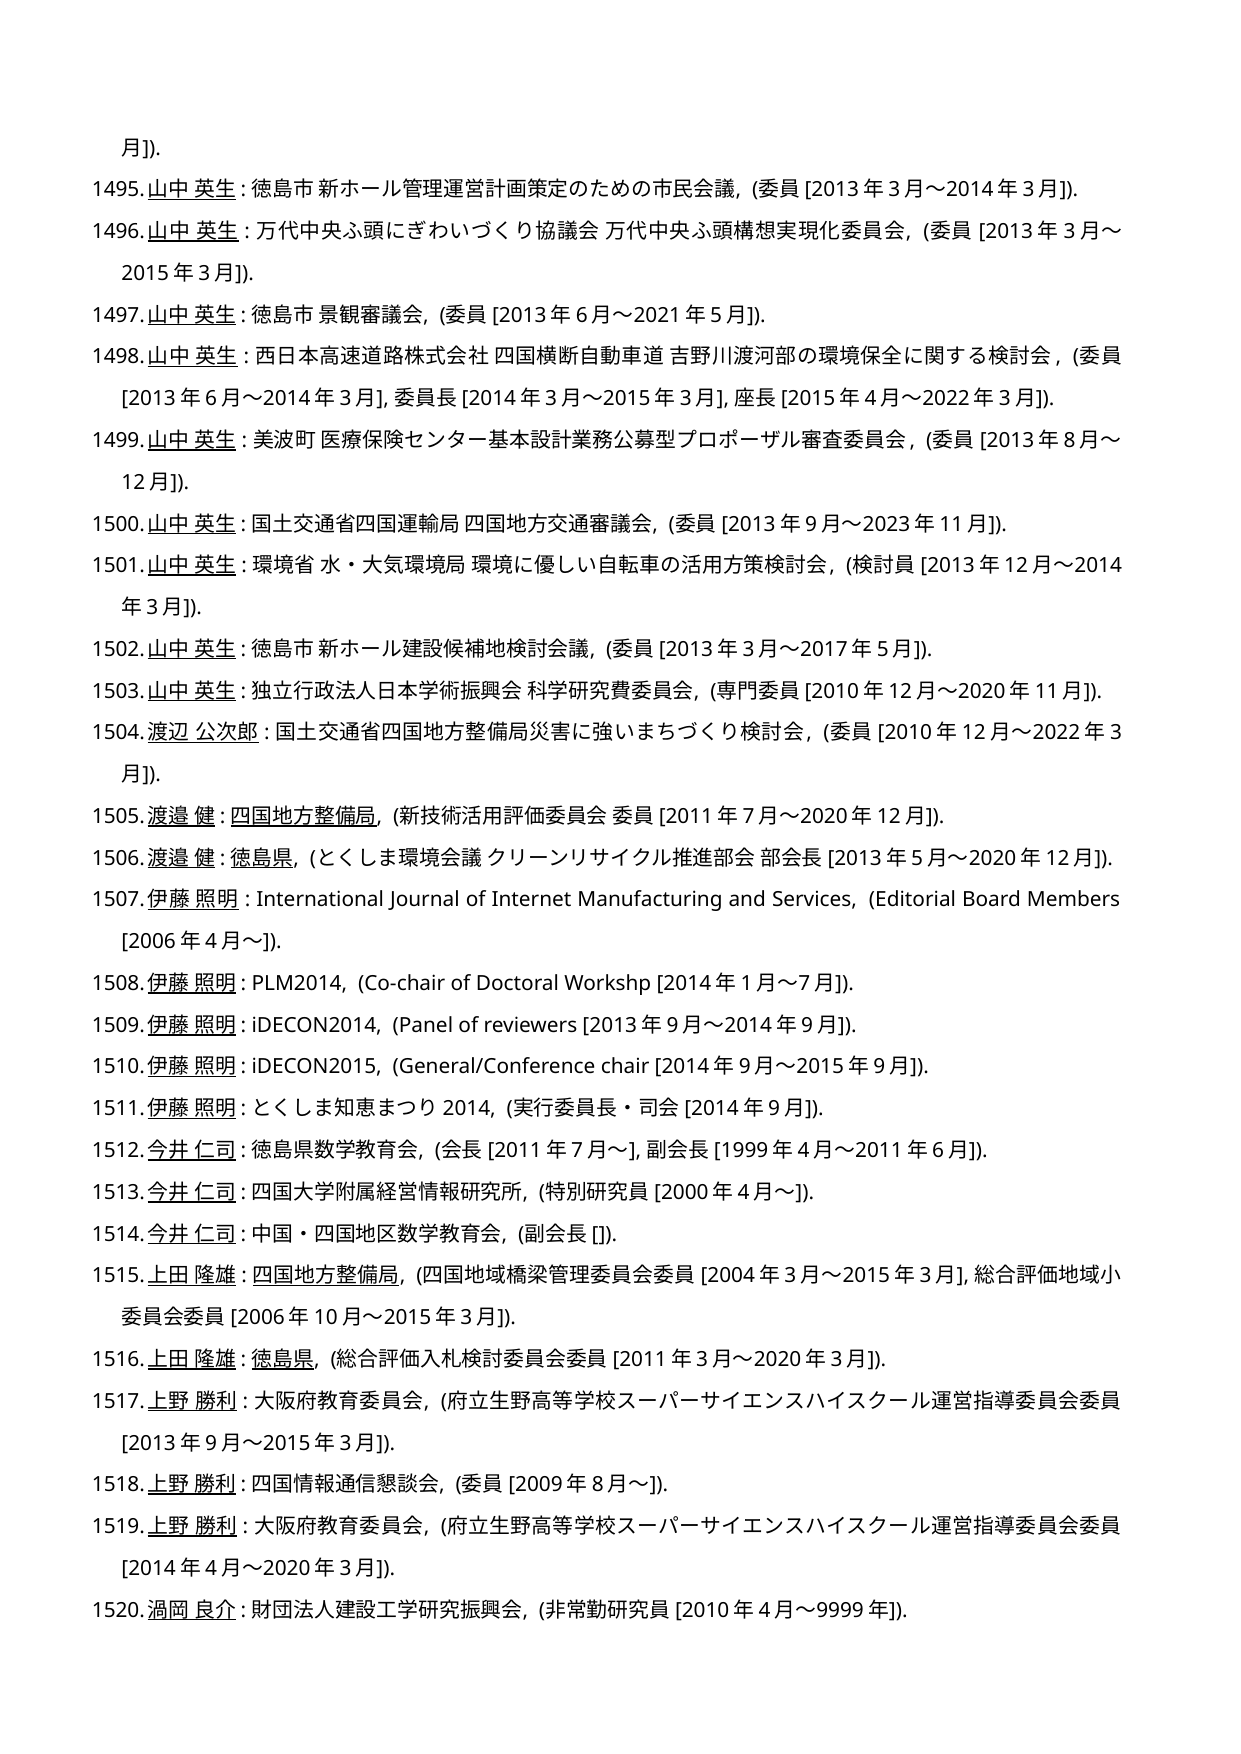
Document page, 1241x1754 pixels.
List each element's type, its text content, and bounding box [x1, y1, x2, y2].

list 今井 仁司 : 四国大学附属経営情報研究所, (特別研究員 [2000年4月〜]). [92, 1169, 1122, 1211]
list 山中 英生 : 徳島市 景観審議会, (委員 [2013年6月〜2021年5月]). [92, 292, 1122, 334]
list 渦岡 良介 : 財団法人建設工学研究振興会, (非常勤研究員 [2010年4月〜9999年]). [92, 1587, 1122, 1629]
list 伊藤 照明 : とくしま知恵まつり2014, (実行委員長・司会 [2014年9月]). [92, 1086, 1122, 1128]
list 上野 勝利 : 四国情報通信懇談会, (委員 [2009年8月〜]). [92, 1462, 1122, 1503]
list 山中 英生 : 国土交通省四国運輸局 四国地方交通審議会, (委員 [2013年9月〜2023年11月]). [92, 501, 1122, 543]
list 渡辺 公次郎 : 国土交通省四国地方整備局災害に強いまちづくり検討会, (委員 [2010年12月〜2022年3月]). [92, 710, 1122, 793]
list 山中 英生 : 独立行政法人日本学術振興会 科学研究費委員会, (専門委員 [2010年12月〜2020年11月]). [92, 668, 1122, 710]
list 上野 勝利 : 大阪府教育委員会, (府立生野高等学校スーパーサイエンスハイスクール運営指導委員会委員 [2014年4月〜2020年3月]). [92, 1503, 1122, 1587]
list 山中 英生 : 美波町 医療保険センター基本設計業務公募型プロポーザル審査委員会, (委員 [2013年8月〜12月]). [92, 417, 1122, 501]
list 上田 隆雄 : 徳島県, (総合評価入札検討委員会委員 [2011年3月〜2020年3月]). [92, 1336, 1122, 1378]
list 山中 英生 : 万代中央ふ頭にぎわいづくり協議会 万代中央ふ頭構想実現化委員会, (委員 [2013年3月〜2015年3月]). [92, 209, 1122, 292]
list 伊藤 照明 : iDECON2014, (Panel of reviewers [2013年9月〜2014年9月]). [92, 1002, 1122, 1044]
list 渡邉 健 : 徳島県, (とくしま環境会議 クリーンリサイクル推進部会 部会長 [2013年5月〜2020年12月]). [92, 835, 1122, 877]
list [92, 125, 1122, 167]
list 山中 英生 : 西日本高速道路株式会社 四国横断自動車道 吉野川渡河部の環境保全に関する検討会, (委員 [2013年6月〜2014年3月], 委員長 [2014年3月〜2015年3月], 座長 [2015年4月〜2022年3月]). [92, 334, 1122, 417]
list 山中 英生 : 環境省 水・大気環境局 環境に優しい自転車の活用方策検討会, (検討員 [2013年12月〜2014年3月]). [92, 543, 1122, 626]
list 伊藤 照明 : iDECON2015, (General/Conference chair [2014年9月〜2015年9月]). [92, 1044, 1122, 1086]
list 伊藤 照明 : PLM2014, (Co-chair of Doctoral Workshp [2014年1月〜7月]). [92, 961, 1122, 1002]
list 今井 仁司 : 中国・四国地区数学教育会, (副会長 []). [92, 1211, 1122, 1253]
list 上田 隆雄 : 四国地方整備局, (四国地域橋梁管理委員会委員 [2004年3月〜2015年3月], 総合評価地域小委員会委員 [2006年10月〜2015年3月]). [92, 1253, 1122, 1336]
list 上野 勝利 : 大阪府教育委員会, (府立生野高等学校スーパーサイエンスハイスクール運営指導委員会委員 [2013年9月〜2015年3月]). [92, 1378, 1122, 1462]
list 山中 英生 : 徳島市 新ホール管理運営計画策定のための市民会議, (委員 [2013年3月〜2014年3月]). [92, 167, 1122, 209]
list 山中 英生 : 徳島市 新ホール建設候補地検討会議, (委員 [2013年3月〜2017年5月]). [92, 626, 1122, 668]
list 伊藤 照明 : International Journal of Internet Manufacturing and Services, (Editorial Board Members [2006年4月〜]). [92, 877, 1122, 961]
list 渡邉 健 : 四国地方整備局, (新技術活用評価委員会 委員 [2011年7月〜2020年12月]). [92, 793, 1122, 835]
list 今井 仁司 : 徳島県数学教育会, (会長 [2011年7月〜], 副会長 [1999年4月〜2011年6月]). [92, 1128, 1122, 1169]
